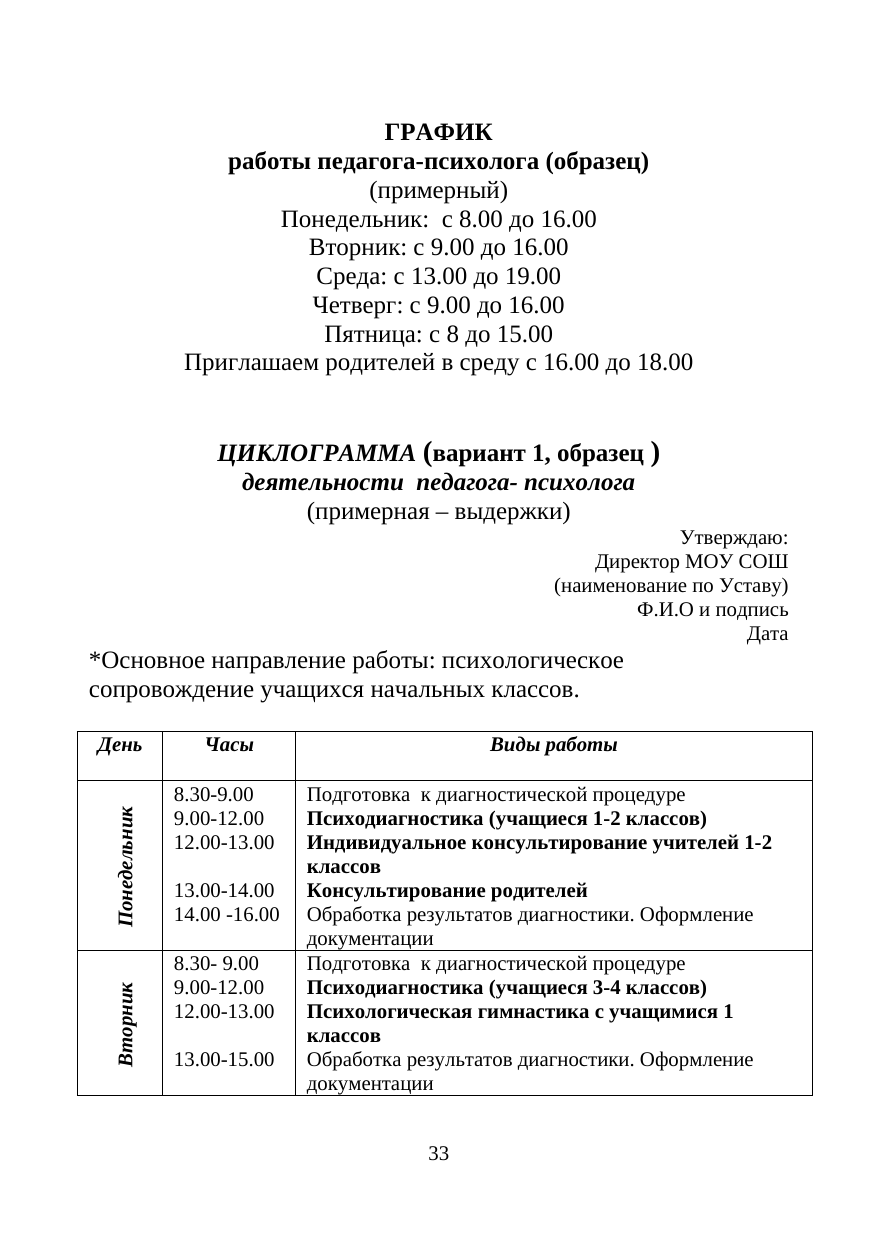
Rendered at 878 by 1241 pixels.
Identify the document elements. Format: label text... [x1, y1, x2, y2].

table_cell 8.30- 9.00 9.00-12.00 12.00-13.00 13.00-15.00 [163, 951, 295, 1095]
table_header Часы [163, 732, 295, 780]
table_cell Понедельник [78, 781, 162, 950]
text деятельности педагога- психолога [89, 467, 788, 496]
text (примерная – выдержки) [89, 496, 788, 525]
text (наименование по Уставу) [89, 573, 788, 597]
table_cell Вторник [78, 951, 162, 1095]
text (примерный) [89, 175, 788, 204]
table_cell Подготовка к диагностической процедуре Психодиагностика (учащиеся 3-4 классов) Психологическая гимнастика с учащимися 1 классов Обработка результатов диагностики. Оформление документации [296, 951, 812, 1095]
text работы педагога-психолога (образец) [89, 146, 788, 175]
text Утверждаю: [89, 525, 788, 549]
table_header День [78, 732, 162, 780]
table_header Виды работы [296, 732, 812, 780]
text Понедельник: с 8.00 до 16.00 [89, 204, 788, 232]
text Дата [89, 621, 788, 645]
text Директор МОУ СОШ [89, 549, 788, 573]
text Пятница: с 8 до 15.00 [89, 319, 788, 347]
text Среда: с 13.00 до 19.00 [89, 261, 788, 290]
text Ф.И.О и подпись [89, 597, 788, 621]
text ГРАФИК [89, 117, 788, 146]
table_cell 8.30-9.00 9.00-12.00 12.00-13.00 13.00-14.00 14.00 -16.00 [163, 781, 295, 950]
text Приглашаем родителей в среду с 16.00 до 18.00 [89, 347, 788, 376]
text Вторник: с 9.00 до 16.00 [89, 232, 788, 261]
text ЦИКЛОГРАММА (вариант 1, образец ) [89, 434, 788, 467]
text Четверг: с 9.00 до 16.00 [89, 290, 788, 319]
text *Основное направление работы: психологическое сопровождение учащихся начальных классов. [89, 645, 788, 702]
table_cell Подготовка к диагностической процедуре Психодиагностика (учащиеся 1-2 классов) Индивидуальное консультирование учителей 1-2 классов Консультирование родителей Обработка результатов диагностики. Оформление документации [296, 781, 812, 950]
